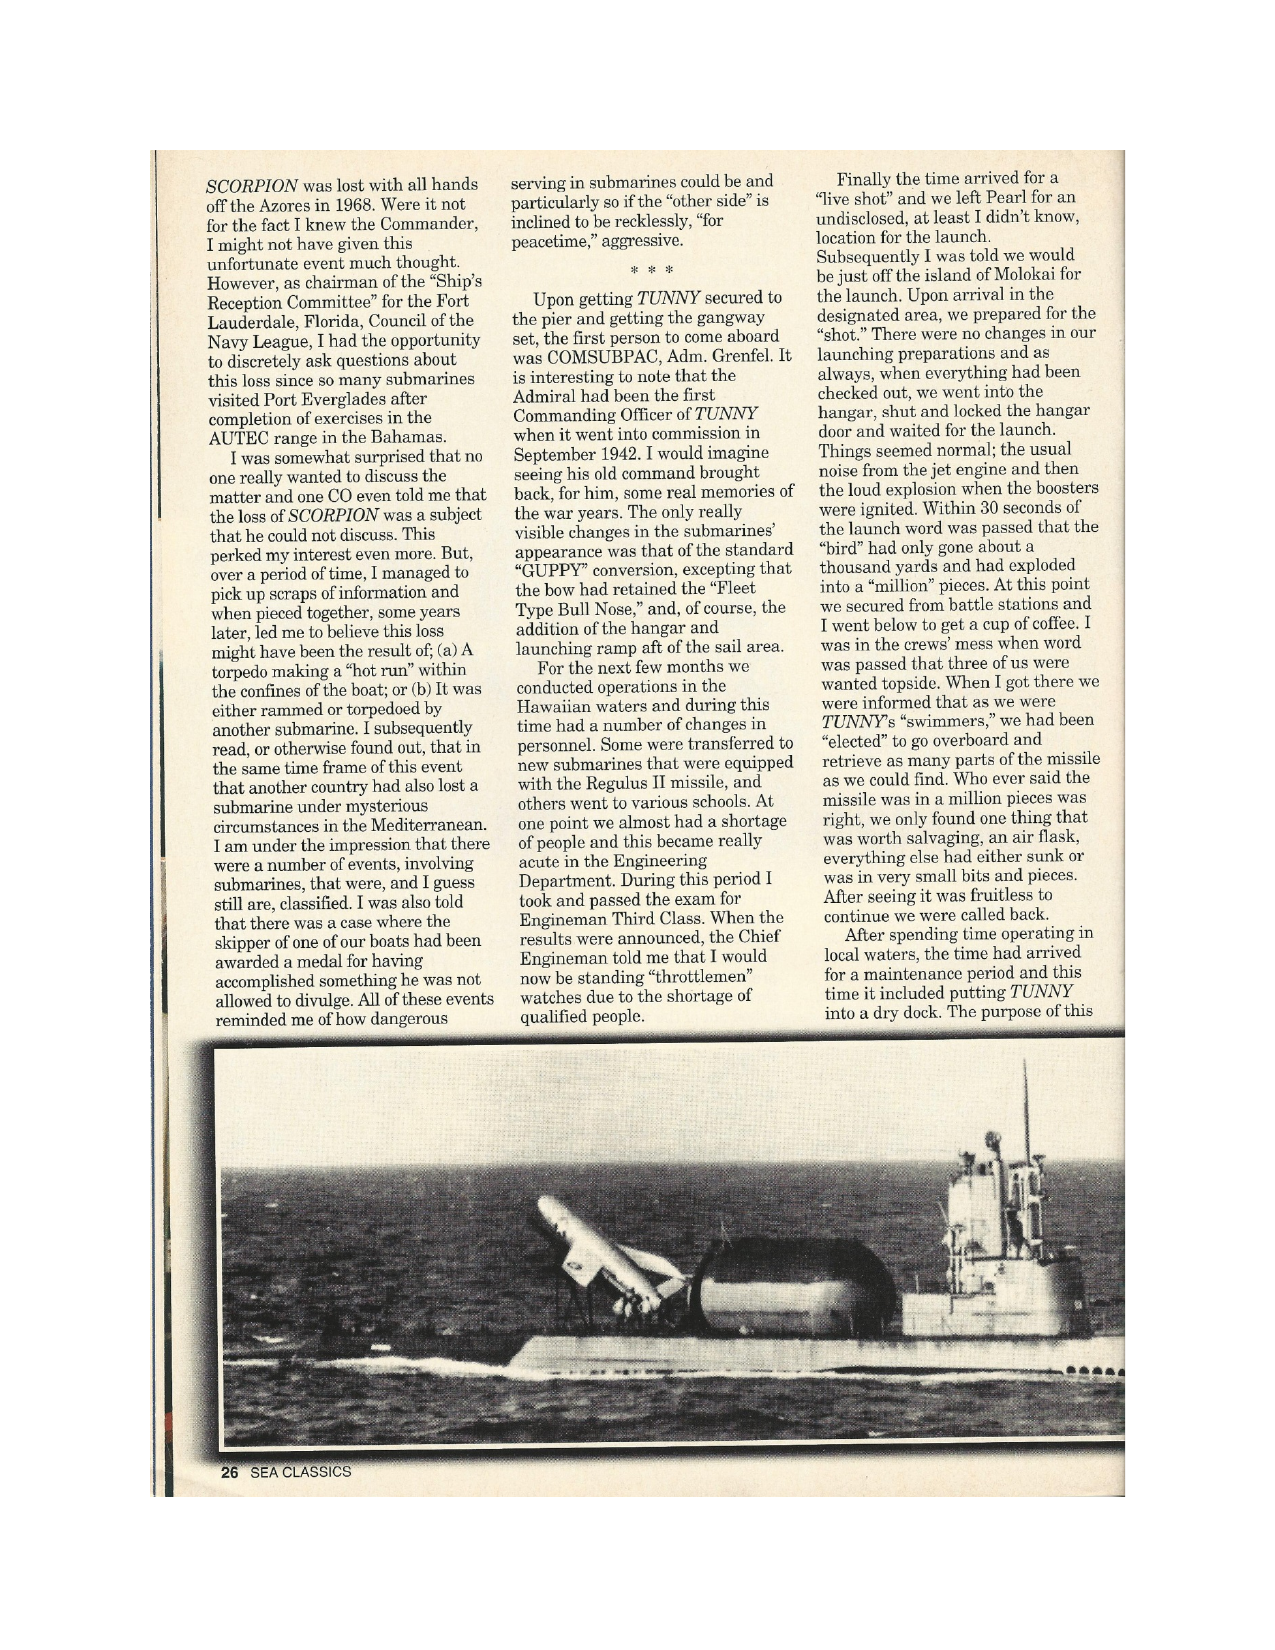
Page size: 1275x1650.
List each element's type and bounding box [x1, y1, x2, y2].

picture [150, 150, 1125, 1497]
